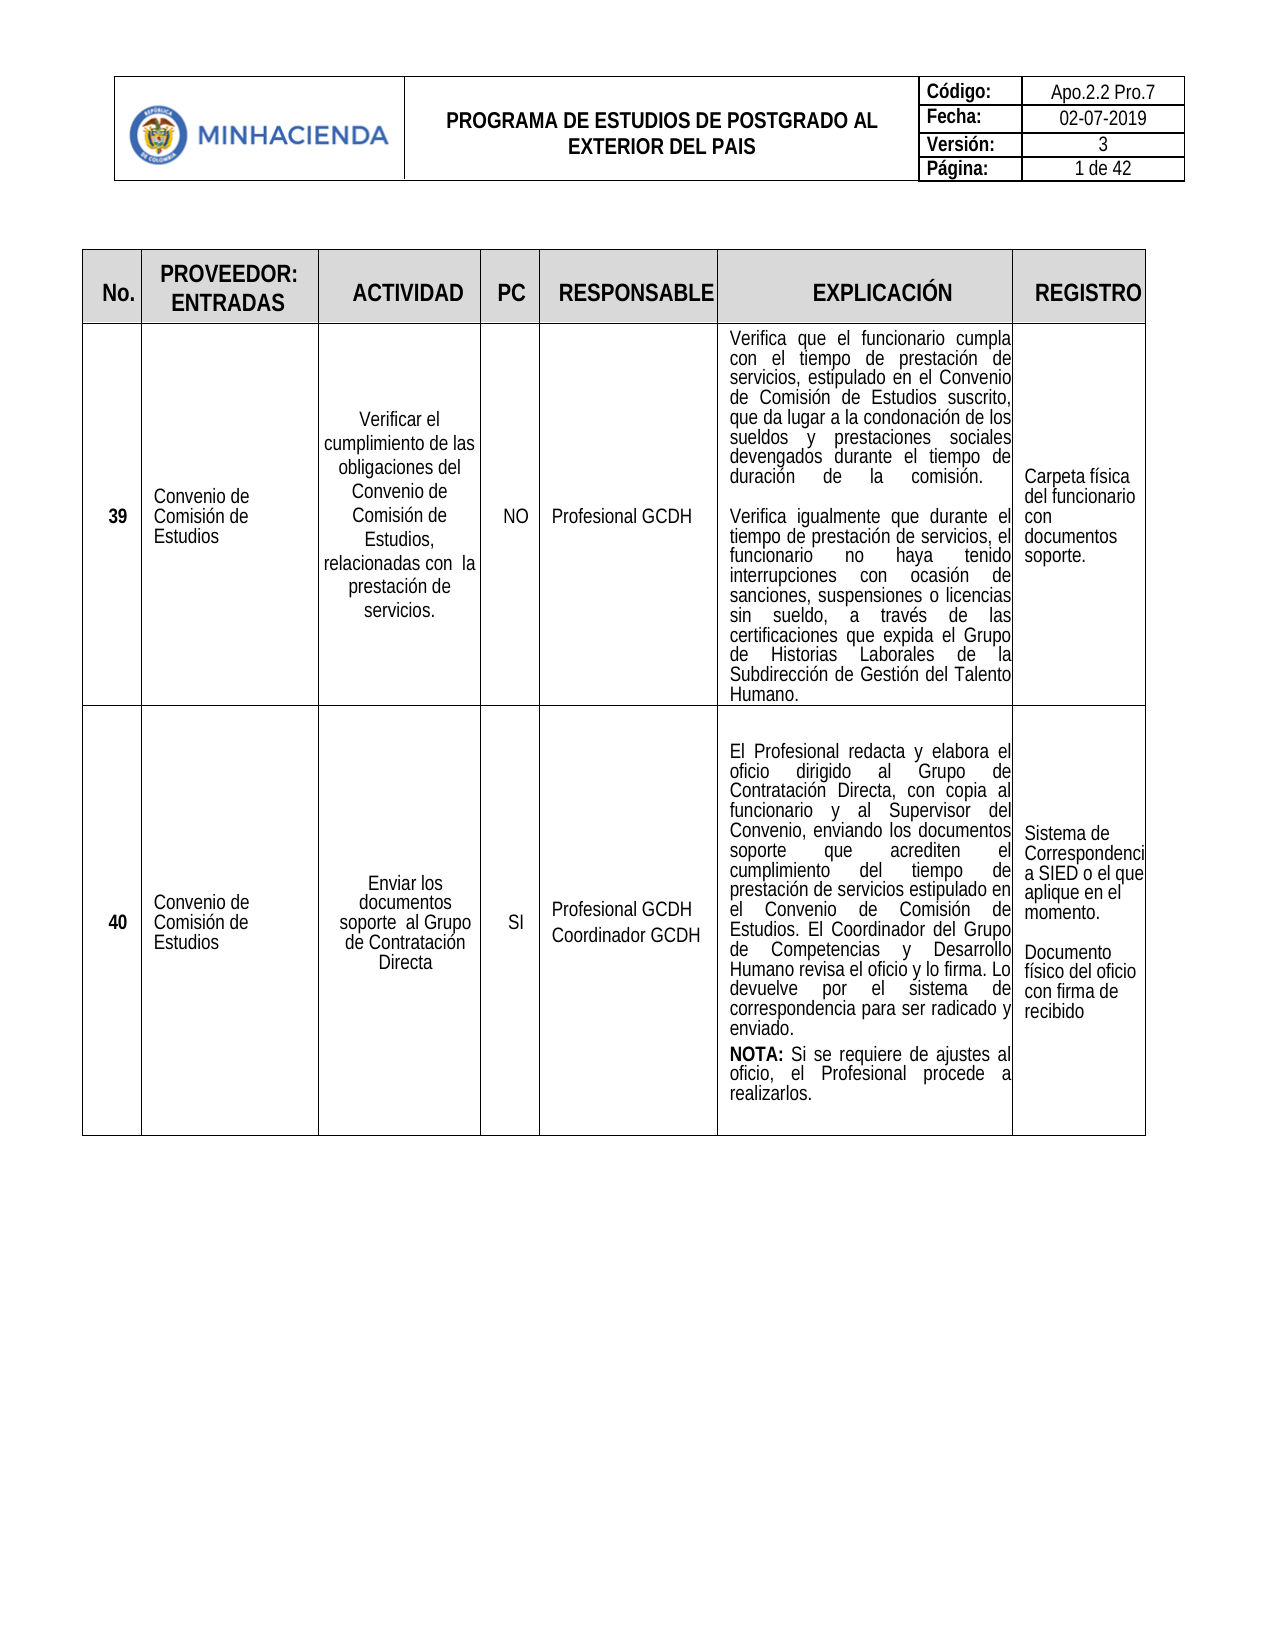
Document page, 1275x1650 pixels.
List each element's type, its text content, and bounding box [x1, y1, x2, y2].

table_cell Profesional GCDH [540, 324, 717, 705]
table_cell Sistema de Correspondencia SIED o el que aplique en el momento. Documento físico del oficio con firma de recibido [1013, 706, 1145, 1135]
table_header EXPLICACIÓN [718, 250, 1012, 322]
table_header ACTIVIDAD [319, 250, 480, 322]
table_cell 39 [83, 324, 141, 705]
picture [122, 101, 402, 168]
table_cell SI [481, 706, 539, 1135]
table_cell Verifica que el funcionario cumpla con el tiempo de prestación de servicios, estipulado en el Convenio de Comisión de Estudios suscrito, que da lugar a la condonación de los sueldos y prestaciones sociales devengados durante el tiempo de duración de la comisión. Verifica igualmente que durante el tiempo de prestación de servicios, el funcionario no haya tenido interrupciones con ocasión de sanciones, suspensiones o licencias sin sueldo, a través de las certificaciones que expida el Grupo de Historias Laborales de la Subdirección de Gestión del Talento Humano. [718, 324, 1012, 705]
table_cell Convenio de Comisión de Estudios [142, 324, 318, 705]
table_cell Carpeta física del funcionario con documentos soporte. [1013, 324, 1145, 705]
table_header PROVEEDOR:ENTRADAS [142, 250, 318, 322]
table_header REGISTRO [1013, 250, 1145, 322]
table_cell NO [481, 324, 539, 705]
table_cell Profesional GCDH Coordinador GCDH [540, 706, 717, 1135]
table_cell 40 [83, 706, 141, 1135]
table_cell Verificar el cumplimiento de las obligaciones del Convenio de Comisión de Estudios, relacionadas con la prestación de servicios. [319, 324, 480, 705]
table_cell Convenio de Comisión de Estudios [142, 706, 318, 1135]
table_cell Enviar los documentos soporte al Grupo de Contratación Directa [319, 706, 480, 1135]
table_cell El Profesional redacta y elabora el oficio dirigido al Grupo de Contratación Directa, con copia al funcionario y al Supervisor del Convenio, enviando los documentos soporte que acrediten el cumplimiento del tiempo de prestación de servicios estipulado en el Convenio de Comisión de Estudios. El Coordinador del Grupo de Competencias y Desarrollo Humano revisa el oficio y lo firma. Lo devuelve por el sistema de correspondencia para ser radicado y enviado. NOTA: Si se requiere de ajustes al oficio, el Profesional procede a realizarlos. [718, 706, 1012, 1135]
table_header PC [481, 250, 539, 322]
table_header RESPONSABLE [540, 250, 717, 322]
table_header No. [83, 250, 141, 322]
